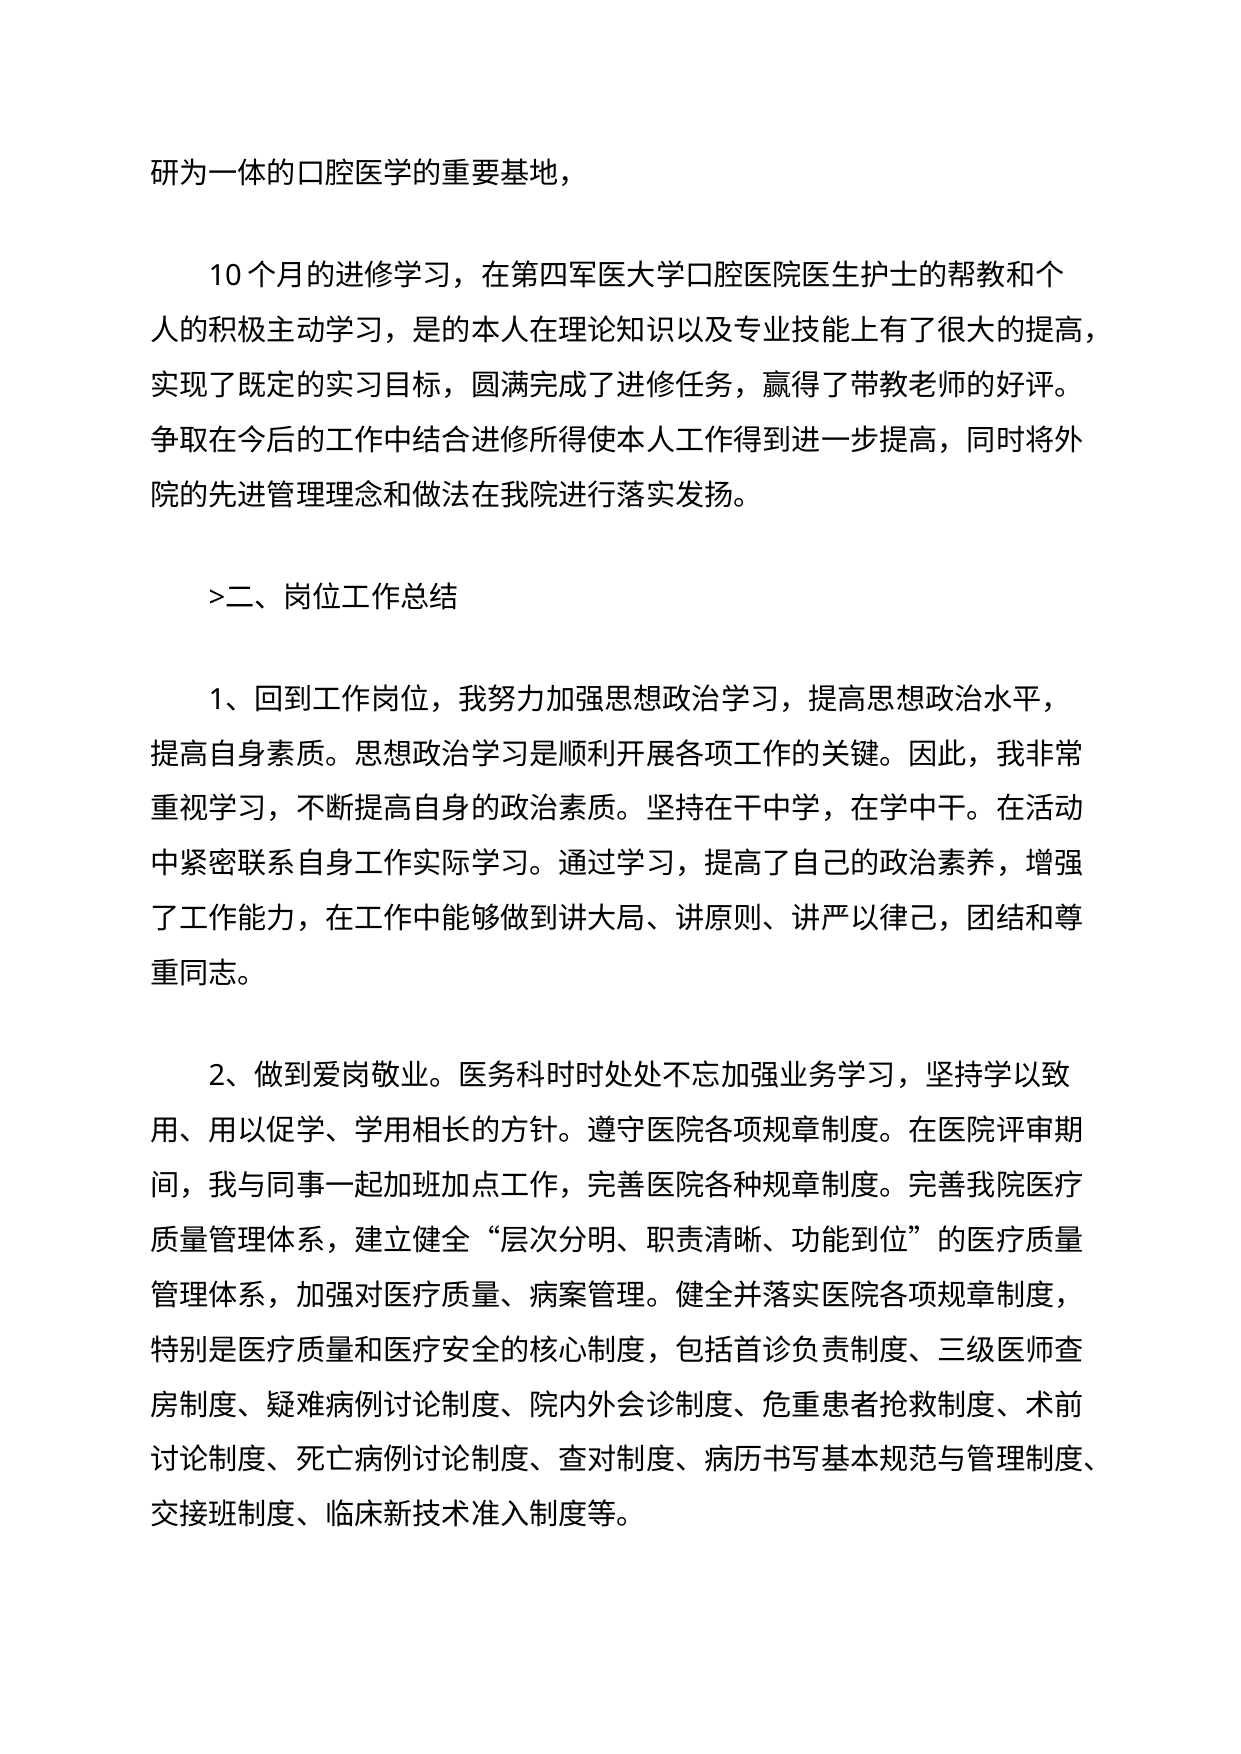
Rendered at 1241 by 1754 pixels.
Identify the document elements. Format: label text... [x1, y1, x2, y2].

text 2、做到爱岗敬业。医务科时时处处不忘加强业务学习，坚持学以致用、用以促学、学用相长的方针。遵守医院各项规章制度。在医院评审期间，我与同事一起加班加点工作，完善医院各种规章制度。完善我院医疗质量管理体系，建立健全“层次分明、职责清晰、功能到位”的医疗质量管理体系，加强对医疗质量、病案管理。健全并落实医院各项规章制度，特别是医疗质量和医疗安全的核心制度，包括首诊负责制度、三级医师查房制度、疑难病例讨论制度、院内外会诊制度、危重患者抢救制度、术前讨论制度、死亡病例讨论制度、查对制度、病历书写基本规范与管理制度、交接班制度、临床新技术准入制度等。 [150, 1052, 1090, 1533]
text >二、岗位工作总结 [150, 573, 1090, 616]
text 1、回到工作岗位，我努力加强思想政治学习，提高思想政治水平，提高自身素质。思想政治学习是顺利开展各项工作的关键。因此，我非常重视学习，不断提高自身的政治素质。坚持在干中学，在学中干。在活动中紧密联系自身工作实际学习。通过学习，提高了自己的政治素养，增强了工作能力，在工作中能够做到讲大局、讲原则、讲严以律己，团结和尊重同志。 [150, 675, 1090, 992]
text 10个月的进修学习，在第四军医大学口腔医院医生护士的帮教和个人的积极主动学习，是的本人在理论知识以及专业技能上有了很大的提高，实现了既定的实习目标，圆满完成了进修任务，赢得了带教老师的好评。争取在今后的工作中结合进修所得使本人工作得到进一步提高，同时将外院的先进管理理念和做法在我院进行落实发扬。 [150, 252, 1090, 514]
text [150, 150, 1090, 192]
